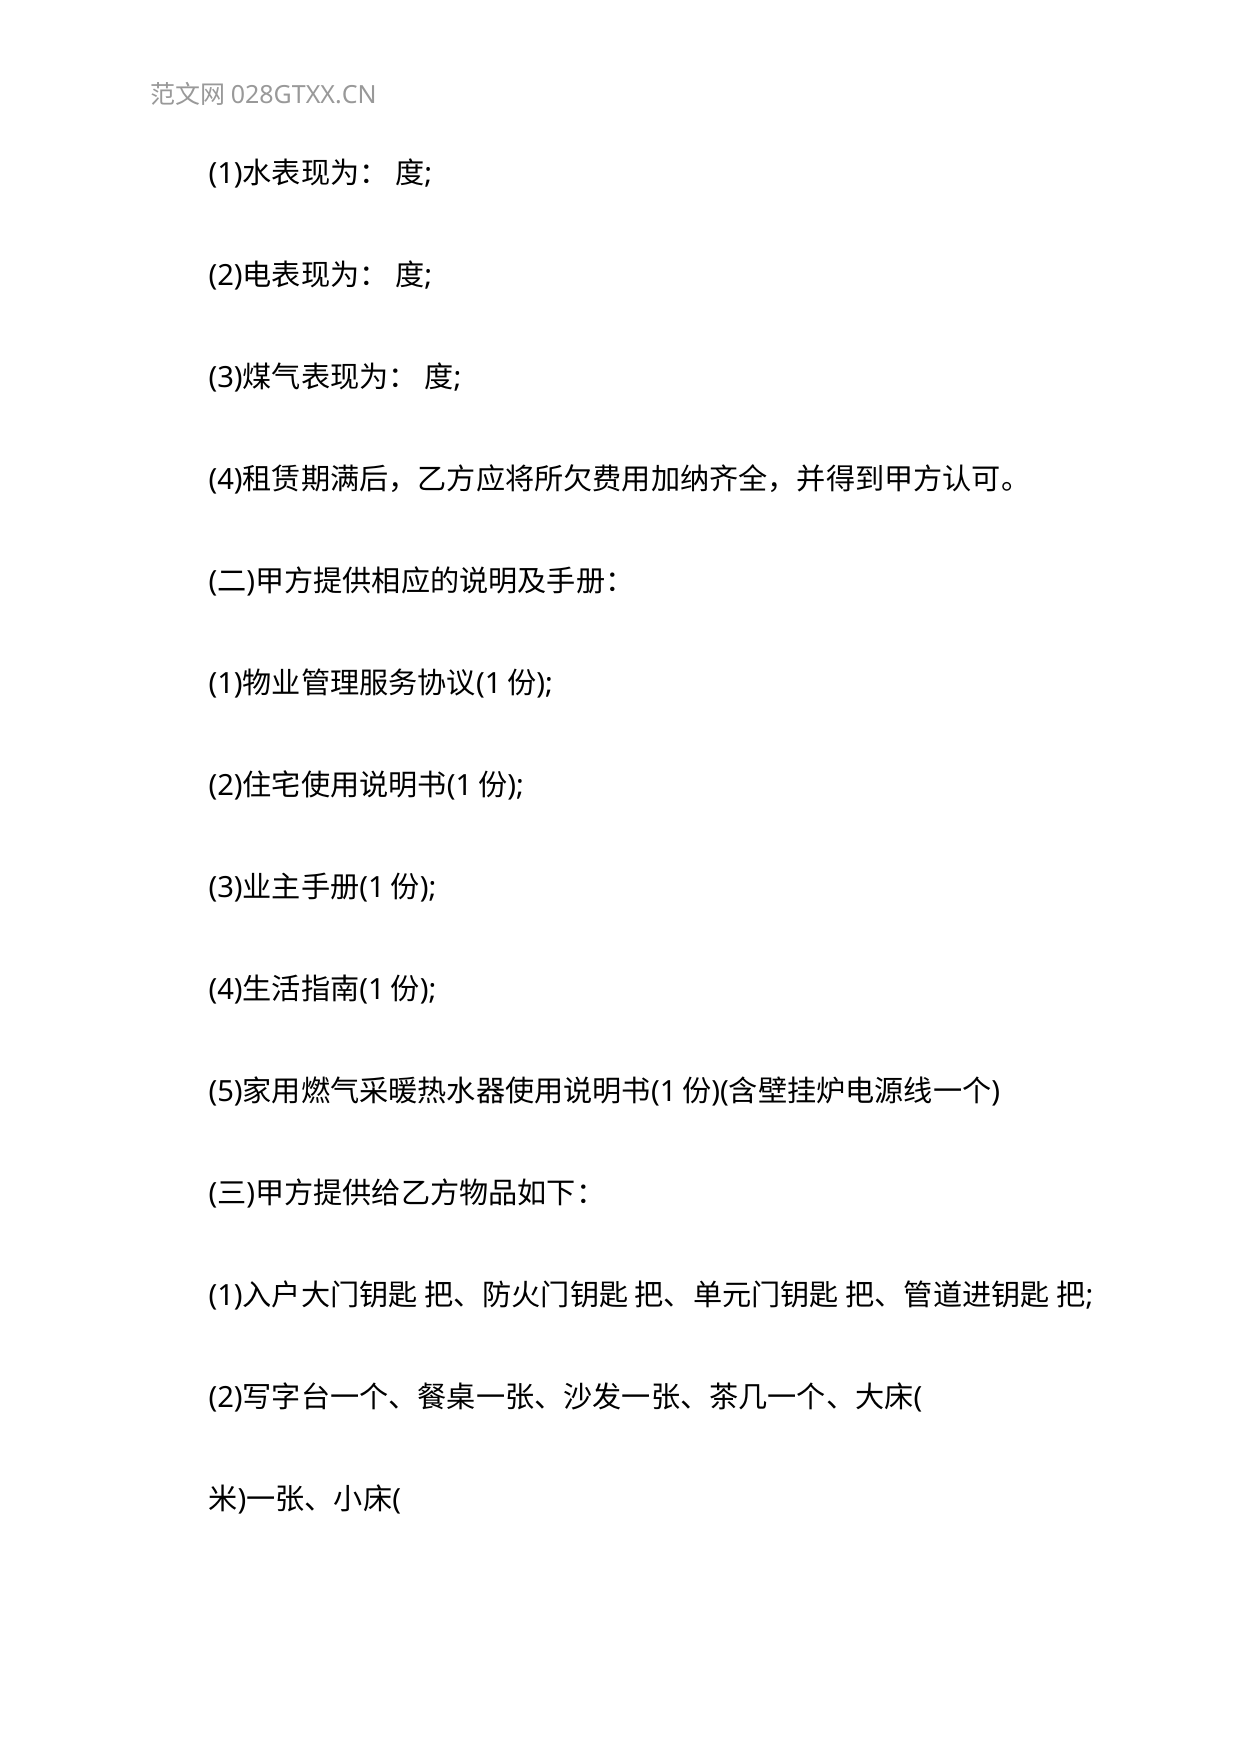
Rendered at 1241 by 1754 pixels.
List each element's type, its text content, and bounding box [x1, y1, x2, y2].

text (2)住宅使用说明书(1份); [150, 762, 1090, 804]
text (3)业主手册(1份); [150, 864, 1090, 906]
text 米)一张、小床( [150, 1476, 1090, 1518]
text (3)煤气表现为： 度; [150, 354, 1090, 396]
text (1)物业管理服务协议(1份); [150, 660, 1090, 702]
text (三)甲方提供给乙方物品如下： [150, 1170, 1090, 1212]
text (2)电表现为： 度; [150, 252, 1090, 294]
text (1)水表现为： 度; [150, 150, 1090, 192]
text (2)写字台一个、餐桌一张、沙发一张、茶几一个、大床( [150, 1374, 1090, 1416]
text (1)入户大门钥匙 把、防火门钥匙 把、单元门钥匙 把、管道进钥匙 把; [150, 1272, 1090, 1314]
text (5)家用燃气采暖热水器使用说明书(1份)(含壁挂炉电源线一个) [150, 1068, 1090, 1110]
text (二)甲方提供相应的说明及手册： [150, 558, 1090, 600]
text (4)生活指南(1份); [150, 966, 1090, 1008]
text (4)租赁期满后，乙方应将所欠费用加纳齐全，并得到甲方认可。 [150, 456, 1090, 498]
